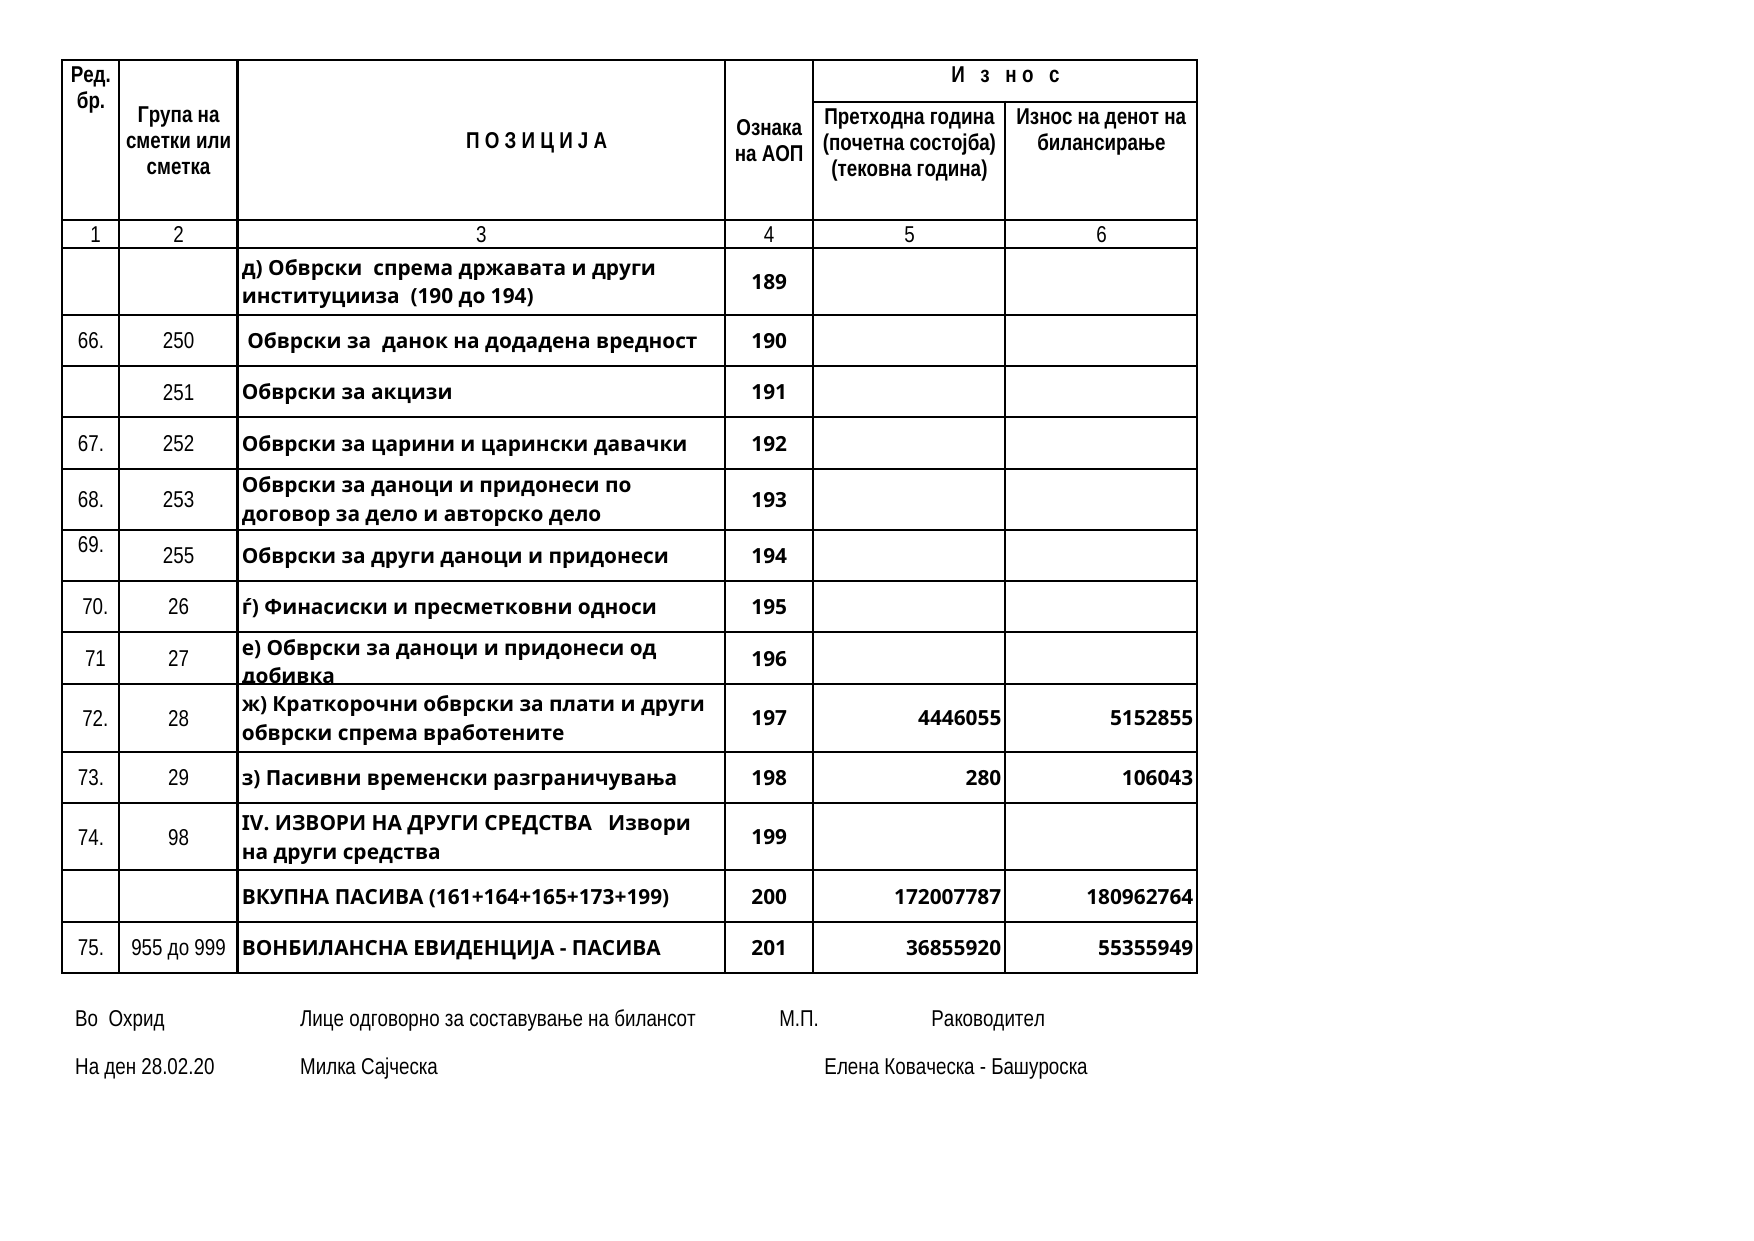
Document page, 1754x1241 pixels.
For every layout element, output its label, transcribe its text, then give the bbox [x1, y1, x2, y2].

table_cell 29 [120, 753, 236, 802]
table_cell 200 [726, 871, 812, 921]
table_cell [1006, 582, 1196, 631]
table_cell 71 [63, 633, 118, 682]
table_cell 194 [726, 531, 812, 580]
table_cell [814, 633, 1004, 682]
table_cell [1006, 633, 1196, 682]
table_cell IV. ИЗВОРИ НА ДРУГИ СРЕДСТВА Извори на други средства [239, 804, 724, 869]
table_cell [814, 249, 1004, 313]
table_cell 197 [726, 685, 812, 751]
table_cell 252 [120, 418, 236, 468]
table_cell [63, 871, 118, 921]
table_cell [814, 367, 1004, 416]
table_cell ѓ) Финасиски и пресметковни односи [239, 582, 724, 631]
table_cell 26 [120, 582, 236, 631]
table_cell 199 [726, 804, 812, 869]
table_cell 191 [726, 367, 812, 416]
table_cell 70. [63, 582, 118, 631]
table_cell [120, 871, 236, 921]
table_cell 253 [120, 470, 236, 528]
table_cell Обврски за данок на додадена вредност [239, 316, 724, 365]
table_cell 73. [63, 753, 118, 802]
table_cell Група на сметки или сметка [120, 61, 236, 219]
table_cell 67. [63, 418, 118, 468]
table_cell 180962764 [1006, 871, 1196, 921]
table_cell 251 [120, 367, 236, 416]
table_cell 27 [120, 633, 236, 682]
table_cell 106043 [1006, 753, 1196, 802]
table_cell И з н о с [814, 61, 1196, 101]
table_cell 72. [63, 685, 118, 751]
table_cell [1006, 470, 1196, 528]
table_cell 198 [726, 753, 812, 802]
table_cell [814, 804, 1004, 869]
table_cell [1006, 316, 1196, 365]
table_cell 68. [63, 470, 118, 528]
table_cell [1006, 531, 1196, 580]
table_cell 74. [63, 804, 118, 869]
table_cell Претходна година (почетна состојба) (тековна година) [814, 103, 1004, 219]
table_cell 66. [63, 316, 118, 365]
table_cell [814, 531, 1004, 580]
table_cell 255 [120, 531, 236, 580]
table_cell 69. [63, 531, 118, 580]
table_cell [814, 316, 1004, 365]
table_cell 195 [726, 582, 812, 631]
table_cell [120, 249, 236, 313]
table_cell 192 [726, 418, 812, 468]
table_cell Ознака на АОП [726, 61, 812, 219]
table_cell 5152855 [1006, 685, 1196, 751]
table_cell 250 [120, 316, 236, 365]
table_cell 55355949 [1006, 923, 1196, 972]
table_cell Обврски за царини и царински давачки [239, 418, 724, 468]
table_cell 196 [726, 633, 812, 682]
table_cell д) Обврски спрема државата и други институцииза (190 до 194) [239, 249, 724, 313]
text Во Охрид Лице одговорно за составување на билансот М.П. Раководител [75, 1004, 1604, 1031]
table_cell Обврски за акцизи [239, 367, 724, 416]
table_cell 4446055 [814, 685, 1004, 751]
table_cell з) Пасивни временски разграничувања [239, 753, 724, 802]
table_cell 190 [726, 316, 812, 365]
table_cell [1006, 804, 1196, 869]
table_cell [63, 249, 118, 313]
text На ден 28.02.20 Милка Сајческа Елена Коваческа - Башуроска [75, 1053, 1604, 1079]
table_cell 75. [63, 923, 118, 972]
table_cell е) Обврски за даноци и придонеси од добивка [239, 633, 724, 682]
table_cell 189 [726, 249, 812, 313]
table_cell Обврски за други даноци и придонеси [239, 531, 724, 580]
table_cell [1006, 367, 1196, 416]
table_cell [1006, 249, 1196, 313]
table_cell ж) Краткорочни обврски за плати и други обврски спрема вработените [239, 685, 724, 751]
table_cell Обврски за даноци и придонеси по договор за дело и авторско дело [239, 470, 724, 528]
table_cell 98 [120, 804, 236, 869]
table_cell 955 до 999 [120, 923, 236, 972]
table_cell [814, 418, 1004, 468]
table_cell 172007787 [814, 871, 1004, 921]
table_cell 1 [63, 221, 76, 247]
table_cell [63, 367, 118, 416]
table_cell 28 [120, 685, 236, 751]
table_cell ВОНБИЛАНСНА ЕВИДЕНЦИЈА - ПАСИВА [239, 923, 724, 972]
table_cell [814, 470, 1004, 528]
table_cell [1006, 418, 1196, 468]
table_cell 36855920 [814, 923, 1004, 972]
table_cell П О З И Ц И Ј А [239, 61, 724, 219]
table_cell 193 [726, 470, 812, 528]
table_cell 201 [726, 923, 812, 972]
table_cell 280 [814, 753, 1004, 802]
table_cell ВКУПНА ПАСИВА (161+164+165+173+199) [239, 871, 724, 921]
table_cell Износ на денот на билансирање [1006, 103, 1196, 219]
table_cell [814, 582, 1004, 631]
